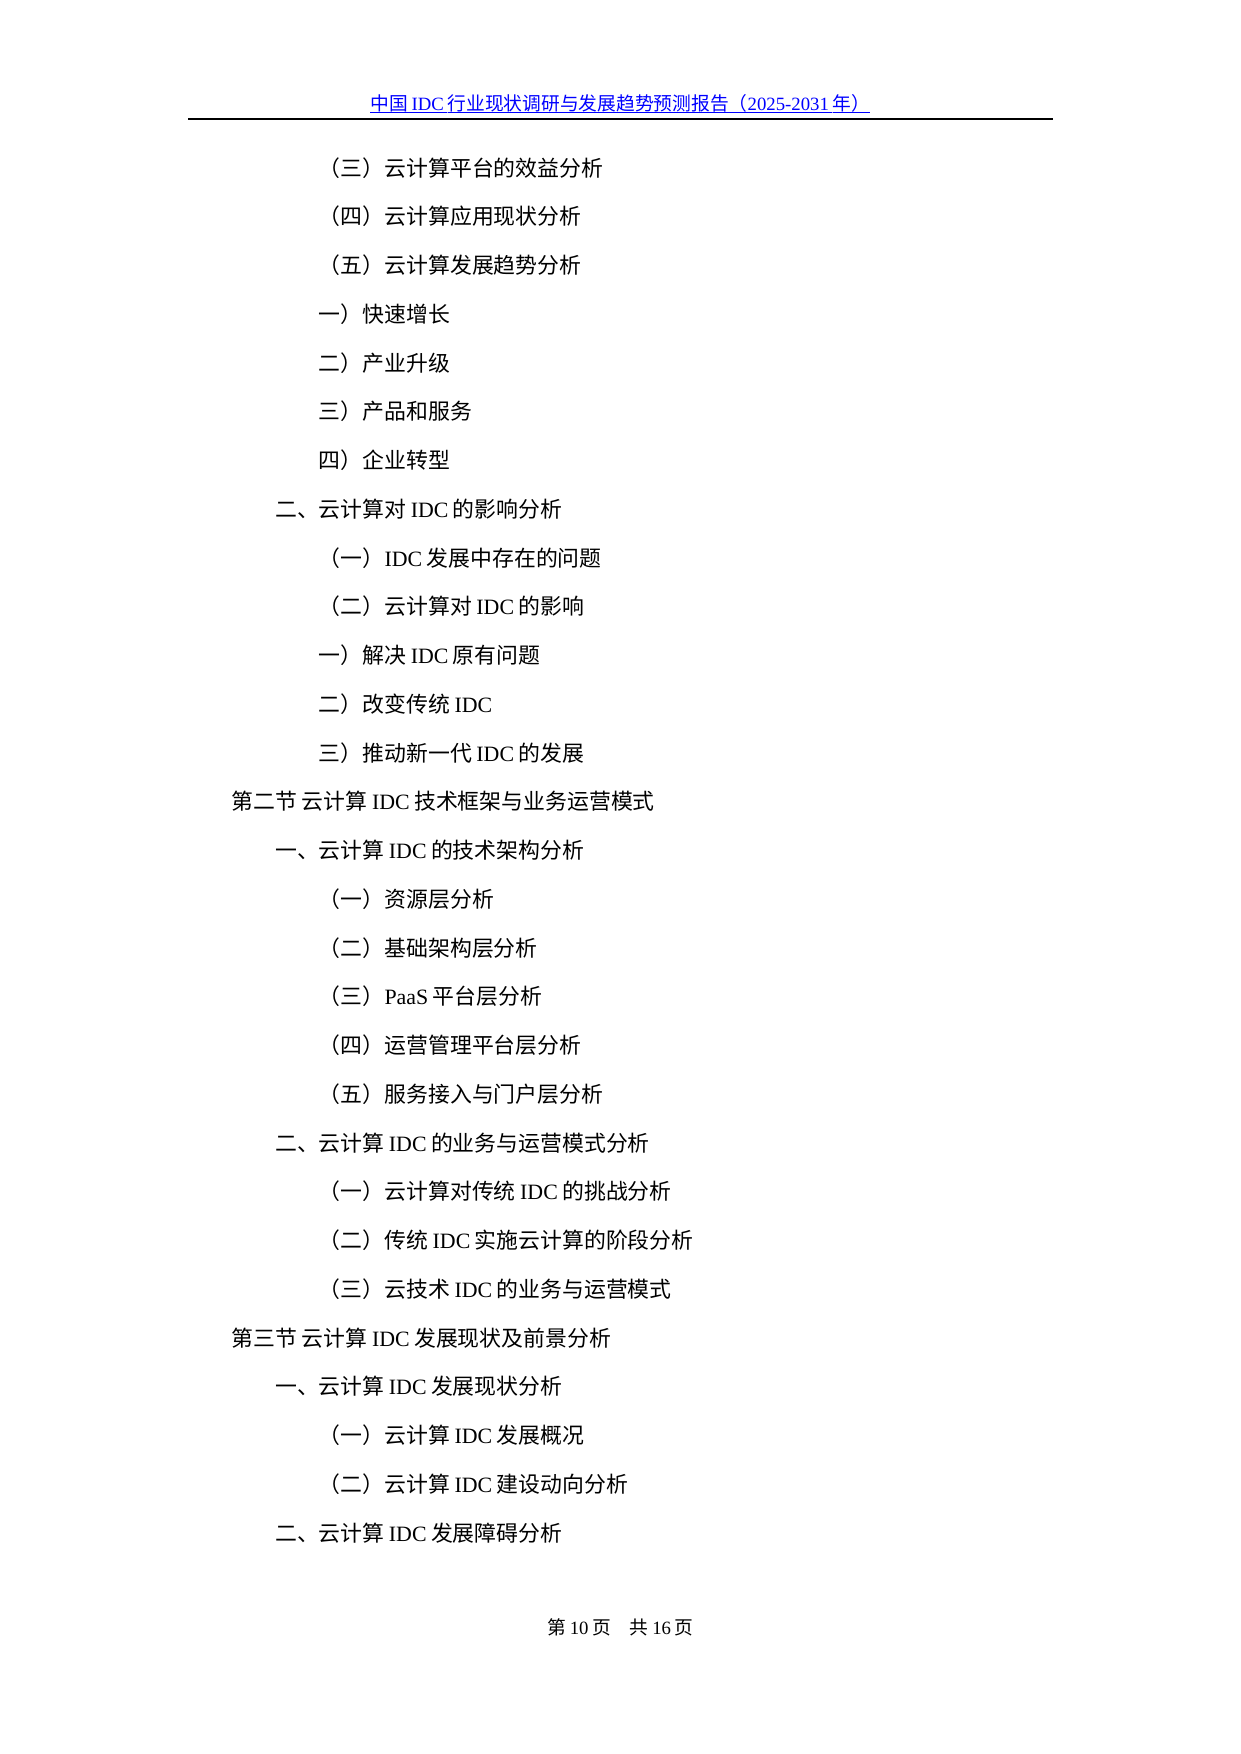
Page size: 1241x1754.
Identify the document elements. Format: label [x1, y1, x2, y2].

text [187, 150, 1053, 1548]
